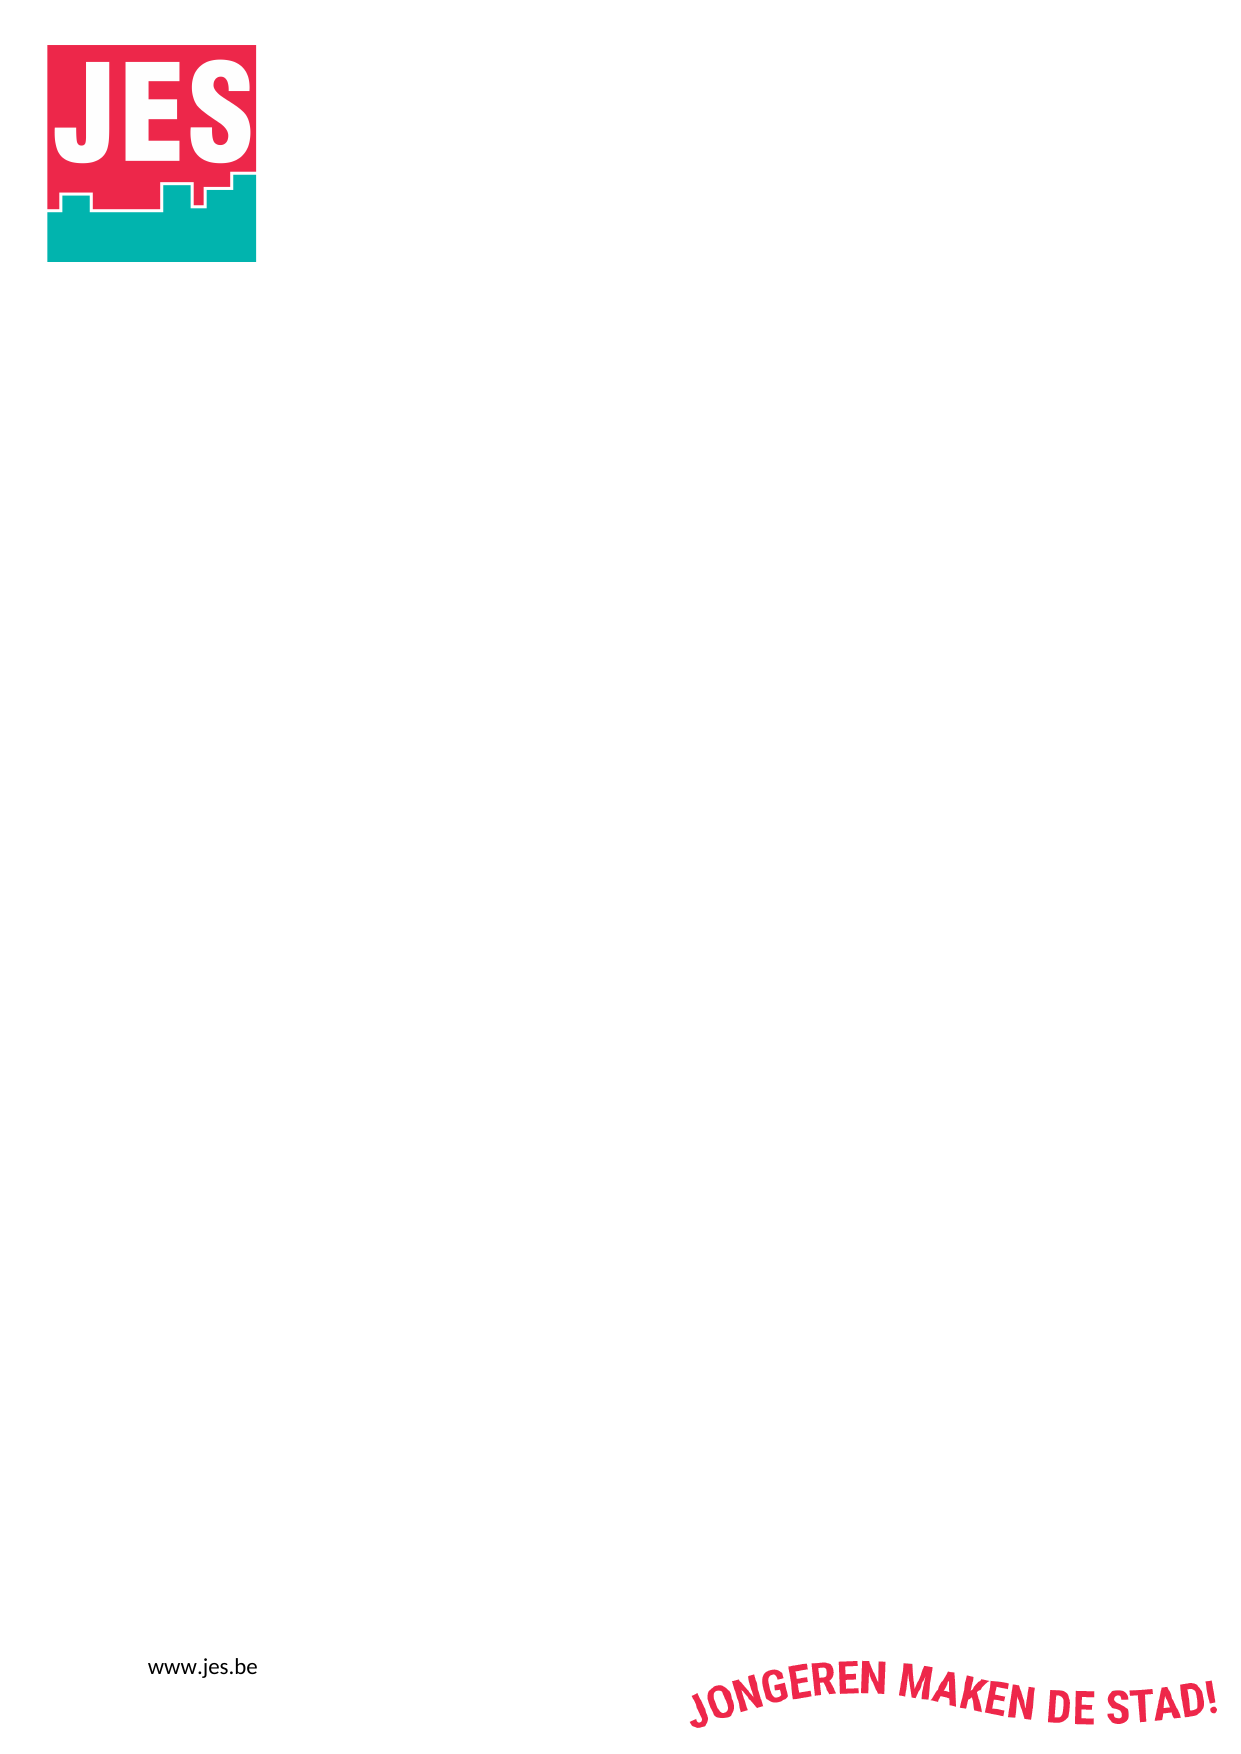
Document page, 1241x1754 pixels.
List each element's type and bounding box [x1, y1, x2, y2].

picture [684, 1653, 1228, 1732]
picture [46, 45, 257, 261]
